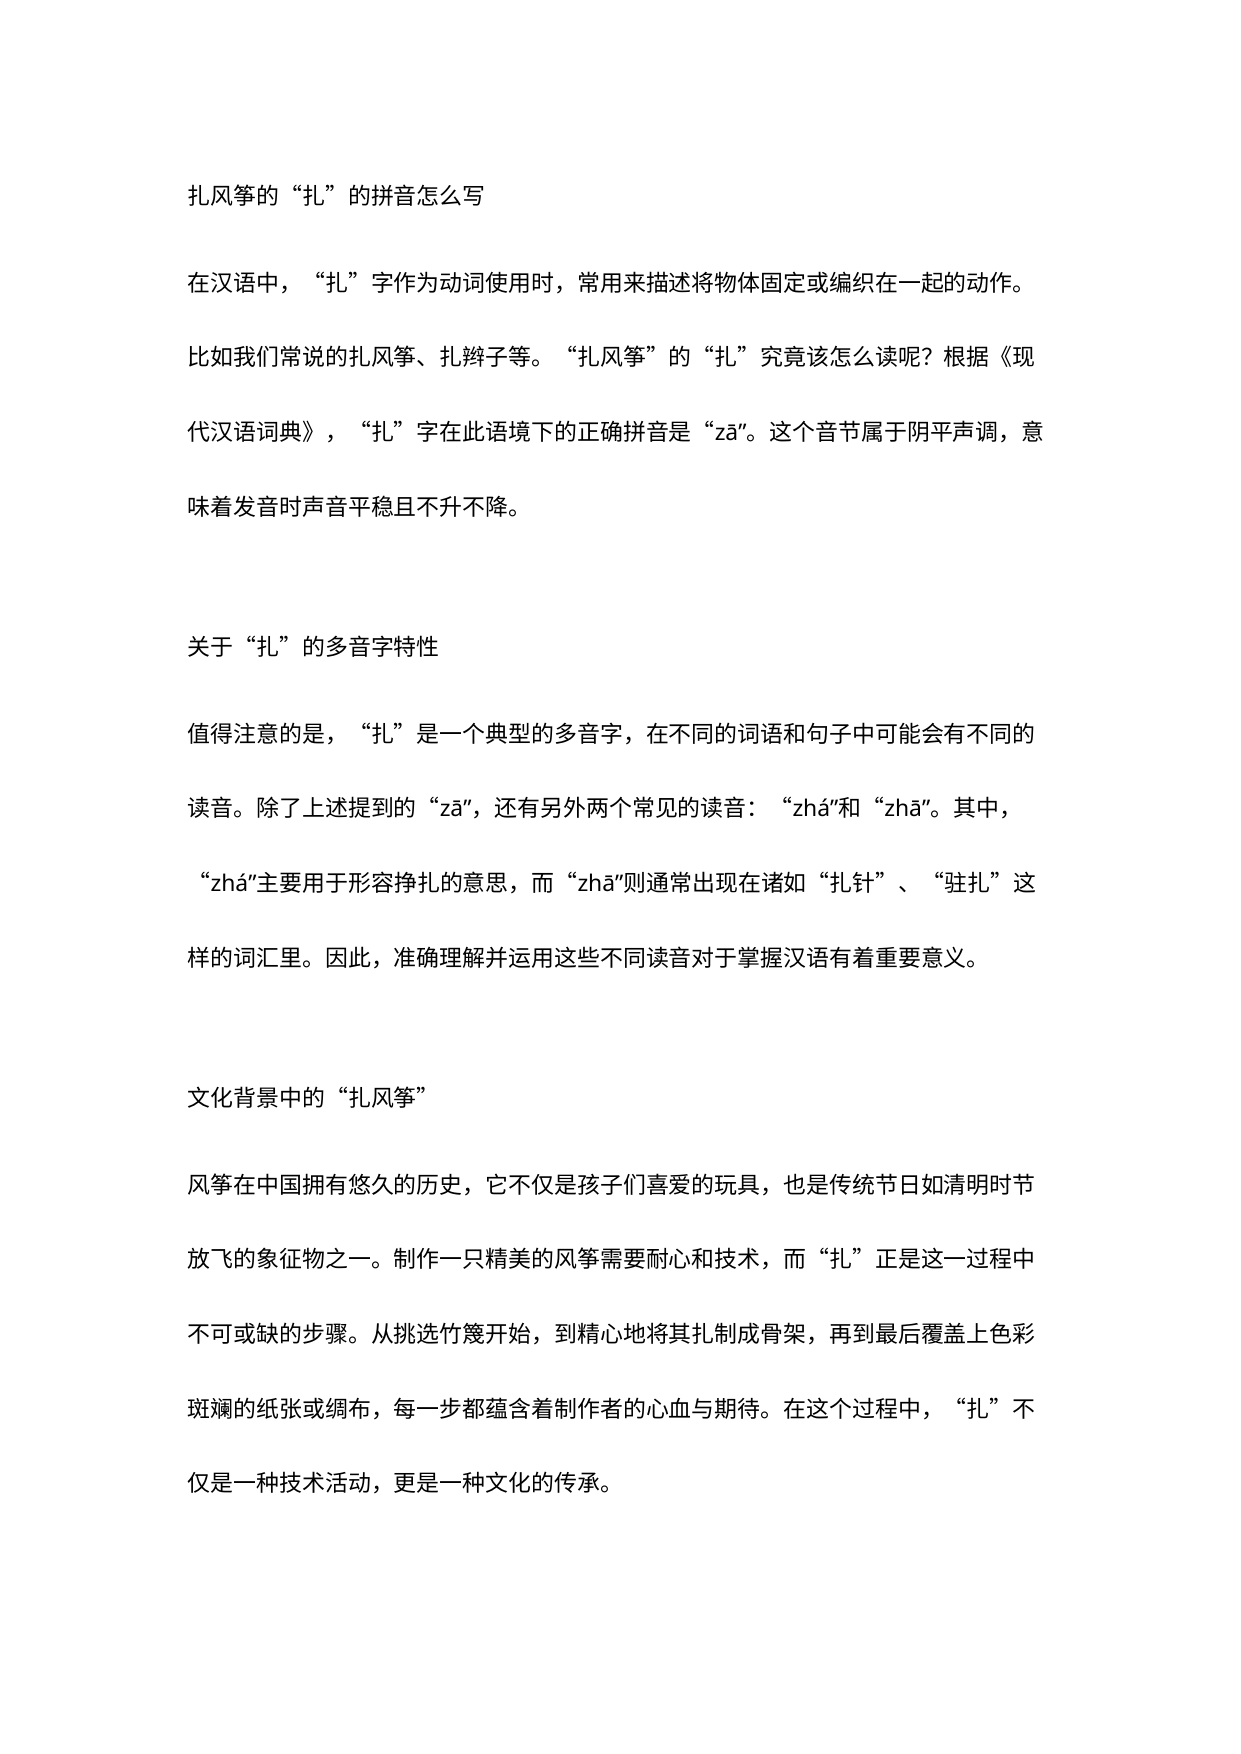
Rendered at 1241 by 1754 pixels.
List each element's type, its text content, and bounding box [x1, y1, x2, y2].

text 文化背景中的“扎风筝” [187, 1064, 1053, 1129]
text 风筝在中国拥有悠久的历史，它不仅是孩子们喜爱的玩具，也是传统节日如清明时节放飞的象征物之一。制作一只精美的风筝需要耐心和技术，而“扎”正是这一过程中不可或缺的步骤。从挑选竹篾开始，到精心地将其扎制成骨架，再到最后覆盖上色彩斑斓的纸张或绸布，每一步都蕴含着制作者的心血与期待。在这个过程中，“扎”不仅是一种技术活动，更是一种文化的传承。 [187, 1151, 1053, 1514]
text 值得注意的是，“扎”是一个典型的多音字，在不同的词语和句子中可能会有不同的读音。除了上述提到的“zā”，还有另外两个常见的读音：“zhá”和“zhā”。其中，“zhá”主要用于形容挣扎的意思，而“zhā”则通常出现在诸如“扎针”、“驻扎”这样的词汇里。因此，准确理解并运用这些不同读音对于掌握汉语有着重要意义。 [187, 699, 1053, 989]
text 关于“扎”的多音字特性 [187, 613, 1053, 678]
text 在汉语中，“扎”字作为动词使用时，常用来描述将物体固定或编织在一起的动作。比如我们常说的扎风筝、扎辫子等。“扎风筝”的“扎”究竟该怎么读呢？根据《现代汉语词典》，“扎”字在此语境下的正确拼音是“zā”。这个音节属于阴平声调，意味着发音时声音平稳且不升不降。 [187, 248, 1053, 538]
text 扎风筝的“扎”的拼音怎么写 [187, 162, 1053, 227]
